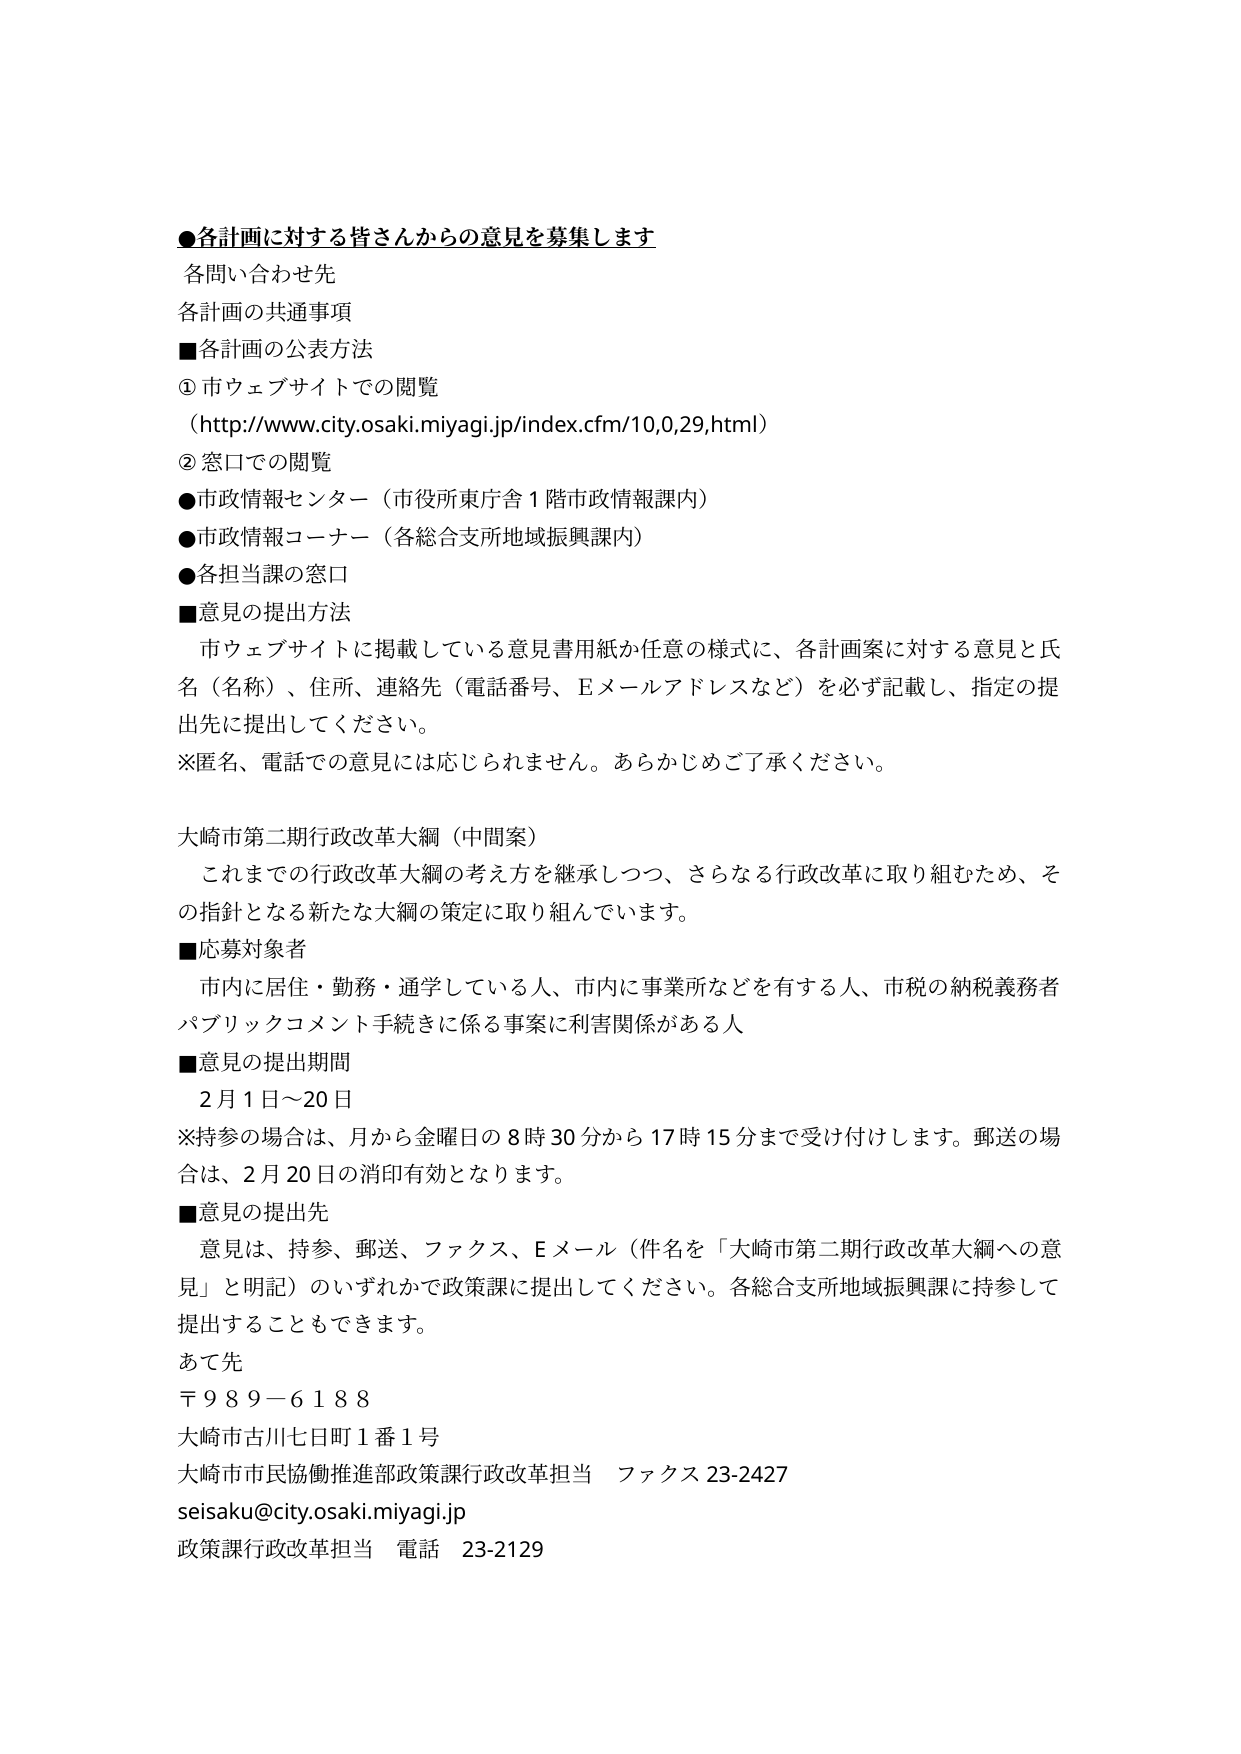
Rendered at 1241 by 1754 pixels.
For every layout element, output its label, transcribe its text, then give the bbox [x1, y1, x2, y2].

text あて先 [177, 1342, 1063, 1379]
text seisaku@city.osaki.miyagi.jp [177, 1492, 1063, 1529]
text これまでの行政改革大綱の考え方を継承しつつ、さらなる行政改革に取り組むため、その指針となる新たな大綱の策定に取り組んでいます。 [177, 854, 1063, 929]
text 市ウェブサイトに掲載している意見書用紙か任意の様式に、各計画案に対する意見と氏名（名称）、住所、連絡先（電話番号、Ｅメールアドレスなど）を必ず記載し、指定の提出先に提出してください。 [177, 629, 1063, 742]
text 各問い合わせ先 [177, 254, 1063, 292]
text ※持参の場合は、月から金曜日の8時30分から17時15分まで受け付けします。郵送の場合は、2月20日の消印有効となります。 [177, 1117, 1063, 1192]
text 大崎市古川七日町１番１号 [177, 1417, 1063, 1454]
text 市内に居住・勤務・通学している人、市内に事業所などを有する人、市税の納税義務者、パブリックコメント手続きに係る事案に利害関係がある人 [177, 967, 1063, 1042]
text 大崎市第二期行政改革大綱（中間案） [177, 817, 1063, 854]
text ■応募対象者 [177, 929, 1063, 967]
text ■意見の提出期間 [177, 1042, 1063, 1079]
text （http://www.city.osaki.miyagi.jp/index.cfm/10,0,29,html） [177, 404, 1063, 442]
text ①市ウェブサイトでの閲覧 [177, 367, 1063, 404]
text ●市政情報コーナー（各総合支所地域振興課内） [177, 517, 1063, 554]
text 〒９８９―６１８８ [177, 1379, 1063, 1417]
text ②窓口での閲覧 [177, 442, 1063, 479]
text ■意見の提出先 [177, 1192, 1063, 1229]
text ●市政情報センター（市役所東庁舎1階市政情報課内） [177, 479, 1063, 517]
text 2月1日～20日 [177, 1079, 1063, 1117]
text 大崎市市民協働推進部政策課行政改革担当 ファクス23-2427 [177, 1454, 1063, 1492]
text 各計画の共通事項 [177, 292, 1063, 329]
text ●各計画に対する皆さんからの意見を募集します [177, 217, 1063, 254]
text 政策課行政改革担当 電話 23-2129 [177, 1529, 1063, 1567]
text ●各担当課の窓口 [177, 554, 1063, 592]
text 意見は、持参、郵送、ファクス、Eメール（件名を「大崎市第二期行政改革大綱への意見」と明記）のいずれかで政策課に提出してください。各総合支所地域振興課に持参して提出することもできます。 [177, 1229, 1063, 1342]
text ※匿名、電話での意見には応じられません。あらかじめご了承ください。 [177, 742, 1063, 779]
text ■各計画の公表方法 [177, 329, 1063, 367]
text ■意見の提出方法 [177, 592, 1063, 629]
